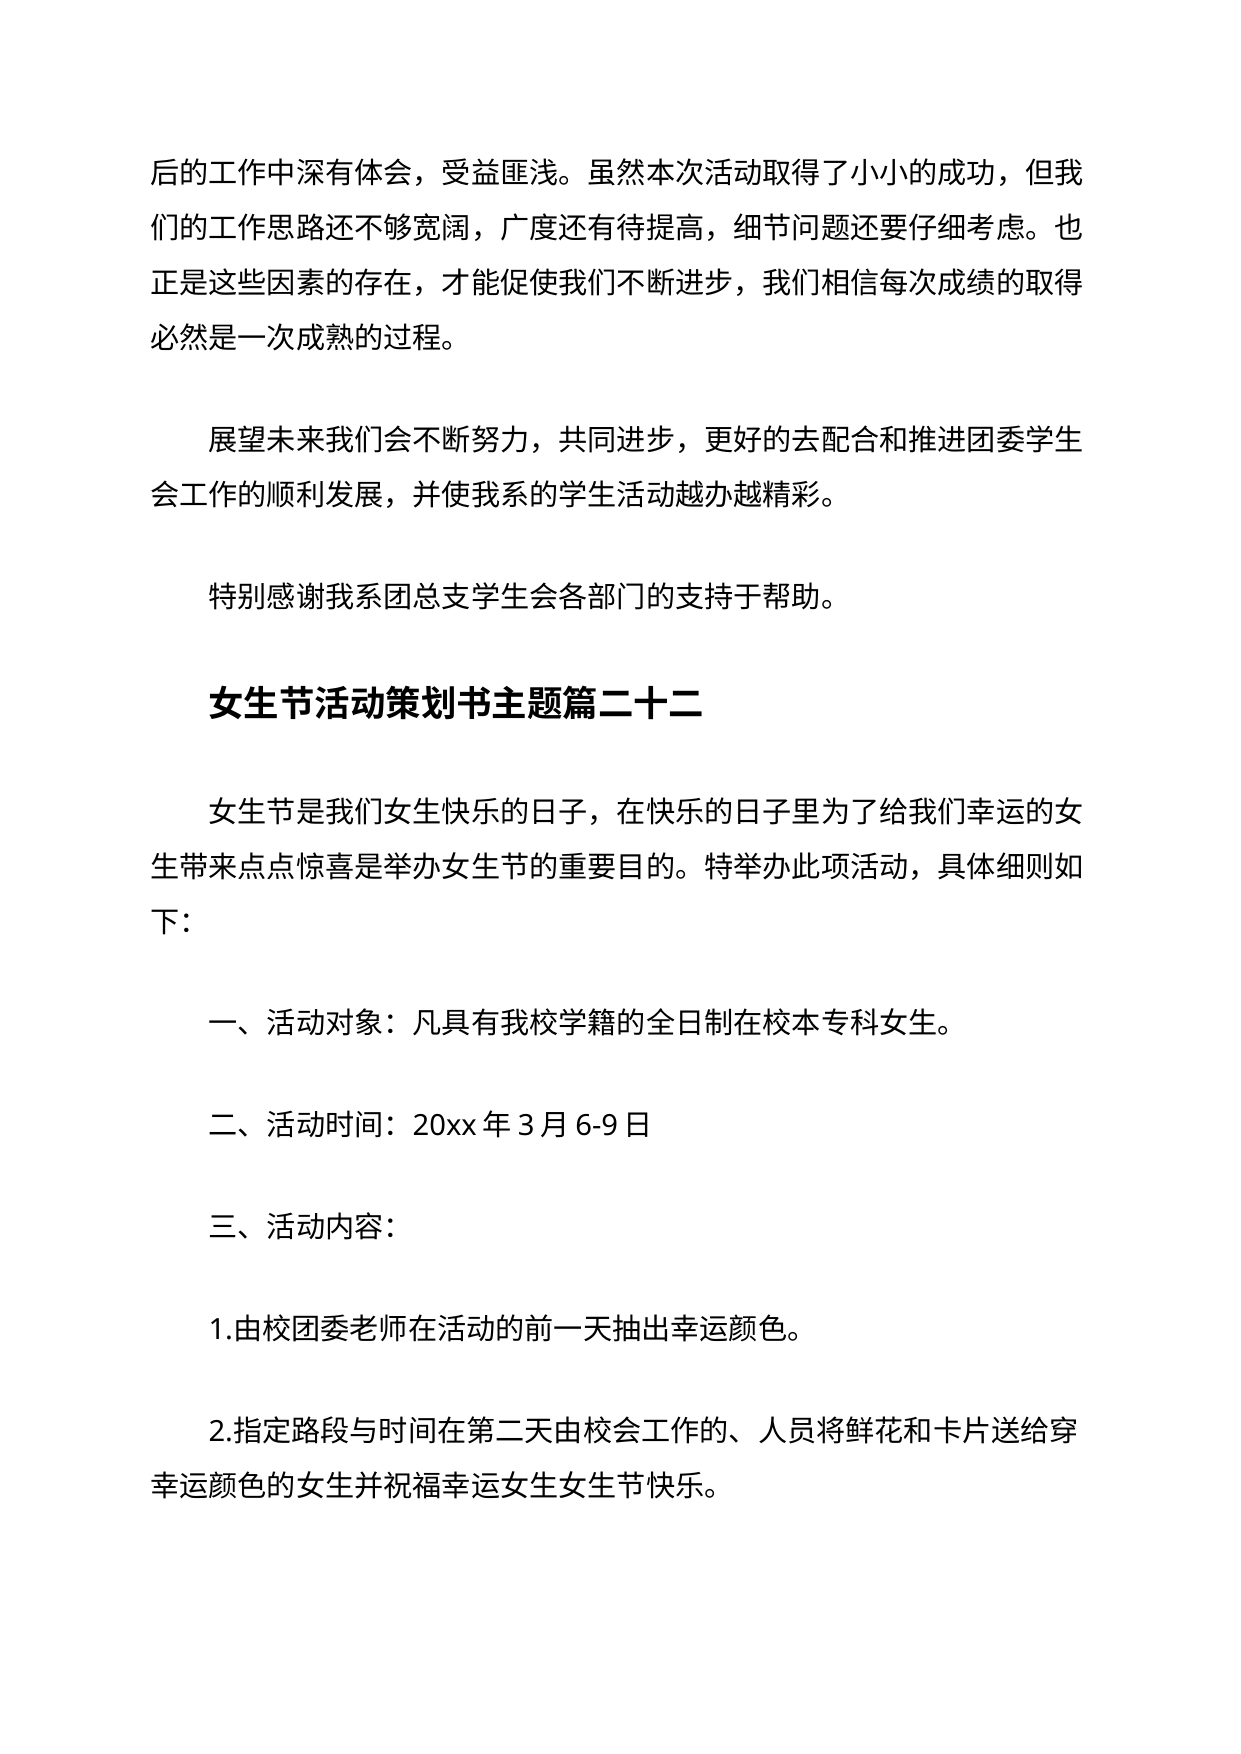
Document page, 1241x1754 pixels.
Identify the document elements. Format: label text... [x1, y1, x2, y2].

text 2.指定路段与时间在第二天由校会工作的、人员将鲜花和卡片送给穿幸运颜色的女生并祝福幸运女生女生节快乐。 [150, 1407, 1090, 1505]
text 二、活动时间：20xx年3月6-9日 [150, 1102, 1090, 1144]
text 女生节是我们女生快乐的日子，在快乐的日子里为了给我们幸运的女生带来点点惊喜是举办女生节的重要目的。特举办此项活动，具体细则如下： [150, 788, 1090, 940]
text 三、活动内容： [150, 1204, 1090, 1246]
text 1.由校团委老师在活动的前一天抽出幸运颜色。 [150, 1305, 1090, 1348]
text 女生节活动策划书主题篇二十二 [150, 675, 1090, 726]
text 展望未来我们会不断努力，共同进步，更好的去配合和推进团委学生会工作的顺利发展，并使我系的学生活动越办越精彩。 [150, 416, 1090, 514]
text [150, 150, 1090, 357]
text 特别感谢我系团总支学生会各部门的支持于帮助。 [150, 573, 1090, 615]
text 一、活动对象：凡具有我校学籍的全日制在校本专科女生。 [150, 1000, 1090, 1042]
